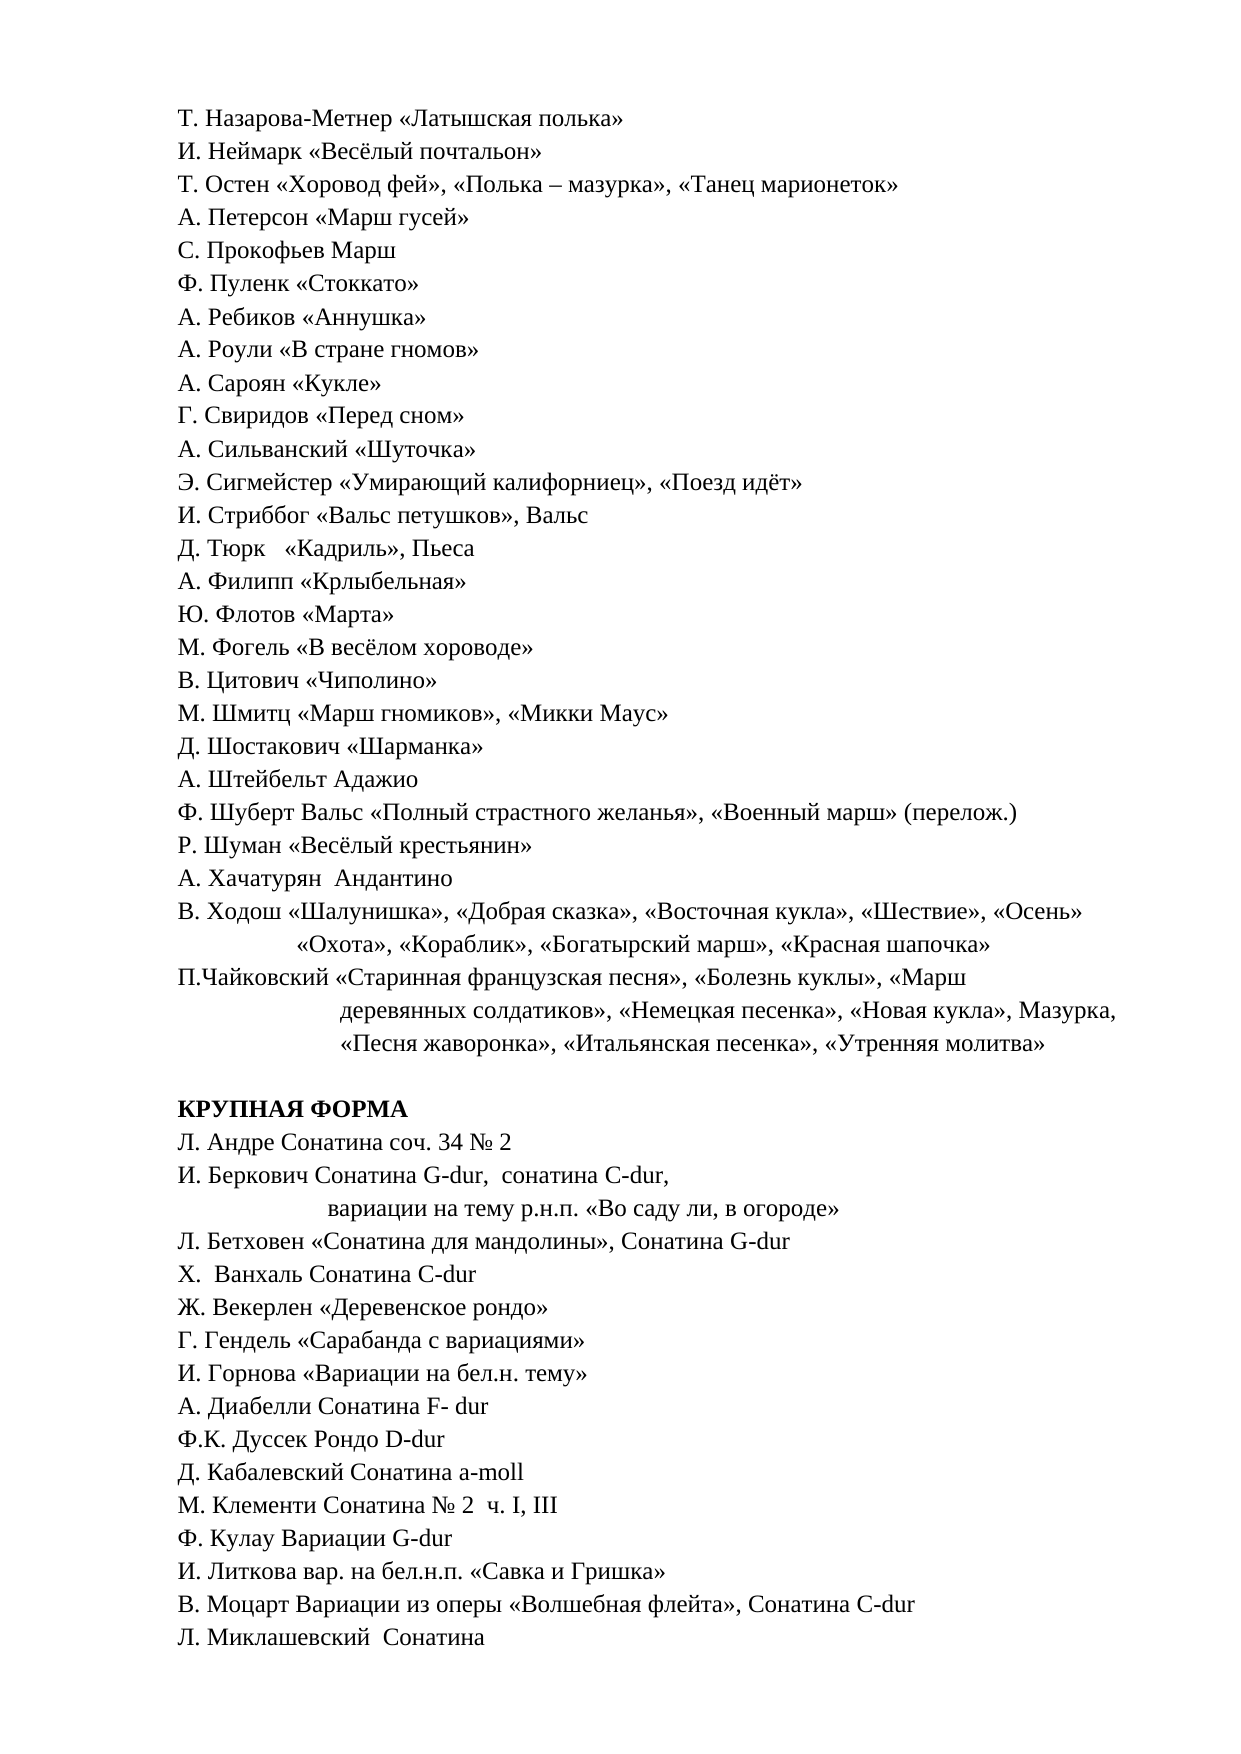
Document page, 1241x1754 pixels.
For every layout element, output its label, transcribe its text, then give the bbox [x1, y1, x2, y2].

text Л. Андре Сонатина соч. 34 № 2 [177, 1127, 1152, 1156]
text Д. Кабалевский Сонатина a-moll [177, 1457, 1152, 1486]
text вариации на тему р.н.п. «Во саду ли, в огороде» [177, 1193, 1152, 1222]
text Д. Тюрк «Кадриль», Пьеса [177, 533, 1152, 561]
text Г. Гендель «Сарабанда с вариациями» [177, 1325, 1152, 1354]
text Ф.К. Дуссек Рондо D-dur [177, 1424, 1152, 1453]
text А. Хачатурян Андантино [177, 863, 1152, 892]
text А. Диабелли Сонатина F- dur [177, 1391, 1152, 1420]
text А. Штейбельт Адажио [177, 764, 1152, 793]
text И. Горнова «Вариации на бел.н. тему» [177, 1358, 1152, 1387]
text Р. Шуман «Весёлый крестьянин» [177, 830, 1152, 859]
text Ф. Кулау Вариации G-dur [177, 1523, 1152, 1552]
text М. Шмитц «Марш гномиков», «Микки Маус» [177, 698, 1152, 727]
text Ю. Флотов «Марта» [177, 599, 1152, 627]
text «Охота», «Кораблик», «Богатырский марш», «Красная шапочка» [177, 929, 1152, 958]
text В. Моцарт Вариации из оперы «Волшебная флейта», Сонатина C-dur [177, 1589, 1152, 1618]
text Д. Шостакович «Шарманка» [177, 731, 1152, 759]
text И. Стриббог «Вальс петушков», Вальс [177, 500, 1152, 528]
text Т. Остен «Хоровод фей», «Полька – мазурка», «Танец марионеток» [177, 169, 1152, 198]
text С. Прокофьев Марш [177, 236, 1152, 264]
text М. Фогель «В весёлом хороводе» [177, 632, 1152, 661]
text Л. Миклашевский Сонатина [177, 1622, 1152, 1651]
text деревянных солдатиков», «Немецкая песенка», «Новая кукла», Мазурка, [177, 995, 1152, 1024]
text Ж. Векерлен «Деревенское рондо» [177, 1292, 1152, 1321]
text Л. Бетховен «Сонатина для мандолины», Сонатина G-dur [177, 1226, 1152, 1255]
text А. Филипп «Крлыбельная» [177, 566, 1152, 594]
text «Песня жаворонка», «Итальянская песенка», «Утренняя молитва» [177, 1028, 1152, 1057]
text Х. Ванхаль Сонатина C-dur [177, 1259, 1152, 1288]
text А. Сароян «Кукле» [177, 368, 1152, 396]
text И. Неймарк «Весёлый почтальон» [177, 136, 1152, 165]
text В. Ходош «Шалунишка», «Добрая сказка», «Восточная кукла», «Шествие», «Осень» [177, 896, 1152, 925]
text П.Чайковский «Старинная французская песня», «Болезнь куклы», «Марш [177, 962, 1152, 991]
text А. Роули «В стране гномов» [177, 334, 1152, 363]
text Т. Назарова-Метнер «Латышская полька» [177, 103, 1152, 132]
text Э. Сигмейстер «Умирающий калифорниец», «Поезд идёт» [177, 467, 1152, 495]
text Ф. Пуленк «Стоккато» [177, 268, 1152, 297]
text Ф. Шуберт Вальс «Полный страстного желанья», «Военный марш» (перелож.) [177, 797, 1152, 826]
text Г. Свиридов «Перед сном» [177, 401, 1152, 429]
text А. Петерсон «Марш гусей» [177, 202, 1152, 231]
text И. Литкова вар. на бел.н.п. «Савка и Гришка» [177, 1556, 1152, 1585]
text В. Цитович «Чиполино» [177, 665, 1152, 693]
text А. Сильванский «Шуточка» [177, 434, 1152, 462]
text И. Беркович Сонатина G-dur, сонатина C-dur, [177, 1160, 1152, 1189]
text М. Клементи Сонатина № 2 ч. I, III [177, 1490, 1152, 1519]
text КРУПНАЯ ФОРМА [177, 1094, 1152, 1123]
text А. Ребиков «Аннушка» [177, 302, 1152, 330]
